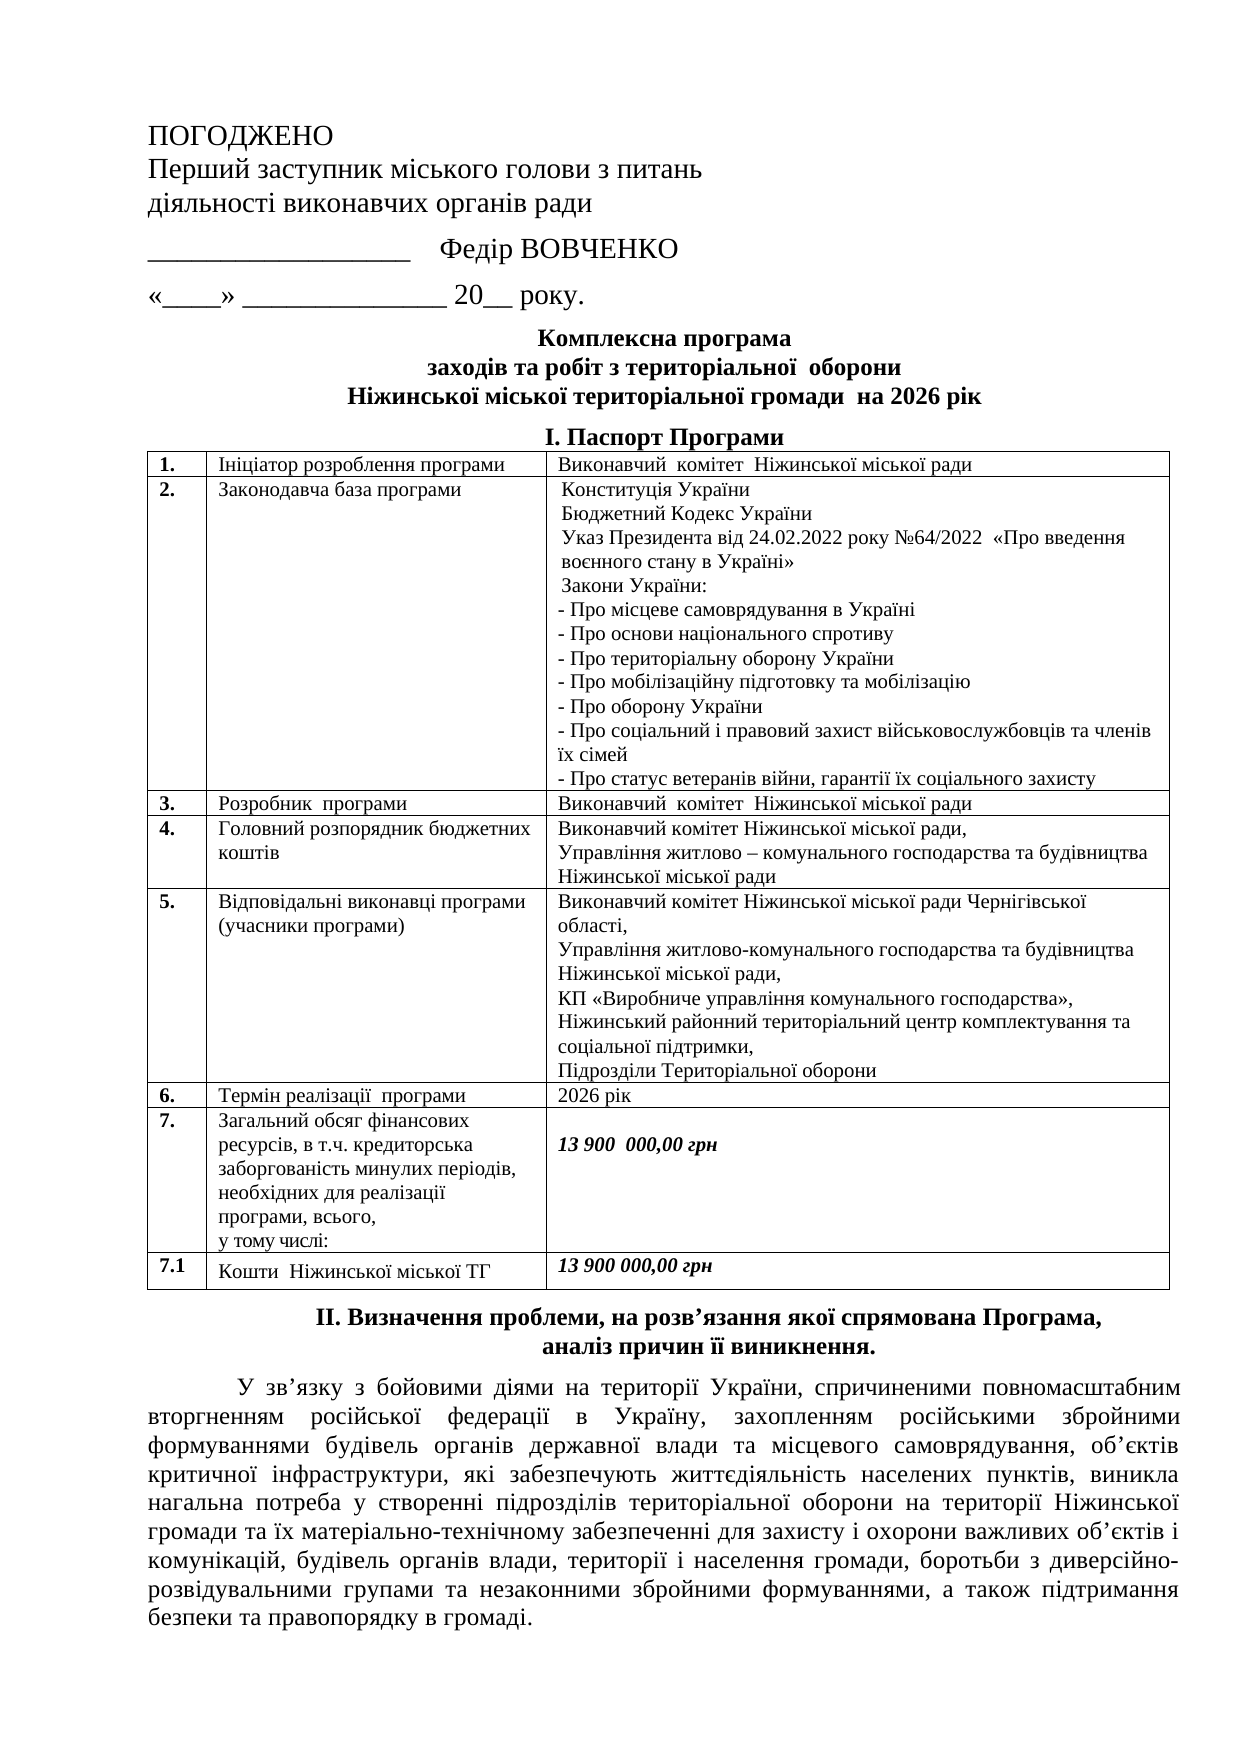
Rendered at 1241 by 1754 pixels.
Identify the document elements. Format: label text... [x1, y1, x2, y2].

table_cell 5. [148, 889, 206, 1082]
text І. Паспорт Програми [148, 422, 1181, 451]
table_header 1. [148, 452, 206, 476]
table_cell 7.1 [148, 1253, 206, 1289]
table_cell Розробник програми [207, 791, 546, 815]
table_cell 2. [148, 477, 206, 790]
table_cell Термін реалізації програми [207, 1083, 546, 1107]
table_cell Виконавчий комітет Ніжинської міської ради [547, 791, 1169, 815]
table_cell 7. [148, 1108, 206, 1252]
text ІІ. Визначення проблеми, на розв’язання якої спрямована Програма, [148, 1302, 1181, 1331]
table_cell Головний розпорядник бюджетних коштів [207, 816, 546, 888]
text «____» ______________ 20__ року. [148, 277, 709, 311]
text Комплексна програма [148, 323, 1181, 352]
text ПОГОДЖЕНО [148, 118, 709, 152]
table_cell Відповідальні виконавці програми (учасники програми) [207, 889, 546, 1082]
table_cell Виконавчий комітет Ніжинської міської ради Чернігівської області, Управління житлово-комунального господарства та будівництва Ніжинської міської ради, КП «Виробниче управління комунального господарства», Ніжинський районний територіальний центр комплектування та соціальної підтримки, Підрозділи Територіальної оборони [547, 889, 1169, 1082]
text Перший заступник міського голови з питань діяльності виконавчих органів ради [148, 152, 709, 219]
table_cell Конституція України Бюджетний Кодекс України Указ Президента від 24.02.2022 року №64/2022 «Про введення воєнного стану в Україні» Закони України: - Про місцеве самоврядування в Україні - Про основи національного спротиву - Про територіальну оборону України - Про мобілізаційну підготовку та мобілізацію - Про оборону України - Про соціальний і правовий захист військовослужбовців та членів їх сімей - Про статус ветеранів війни, гарантії їх соціального захисту [547, 477, 1169, 790]
table_cell Загальний обсяг фінансових ресурсів, в т.ч. кредиторська заборгованість минулих періодів, необхідних для реалізації програми, всього, у тому числі: [207, 1108, 546, 1252]
table_cell 2026 рік [547, 1083, 1169, 1107]
table_cell 6. [148, 1083, 206, 1107]
table_header Ініціатор розроблення програми [207, 452, 546, 476]
table_cell Законодавча база програми [207, 477, 546, 790]
table_cell 4. [148, 816, 206, 888]
text Ніжинської міської територіальної громади на 2026 рік [148, 381, 1181, 409]
text У зв’язку з бойовими діями на території України, спричиненими повномасштабним вторгненням російської федерації в Україну, захопленням російськими збройними формуваннями будівель органів державної влади та місцевого самоврядування, об’єктів критичної інфраструктури, які забезпечують життєдіяльність населених пунктів, виникла нагальна потреба у створенні підрозділів територіальної оборони на території Ніжинської громади та їх матеріально-технічному забезпеченні для захисту і охорони важливих об’єктів і комунікацій, будівель органів влади, території і населення громади, боротьби з диверсійно-розвідувальними групами та незаконними збройними формуваннями, а також підтримання безпеки та правопорядку в громаді. [148, 1372, 1181, 1430]
text __________________ Федір ВОВЧЕНКО [148, 231, 709, 265]
table_cell 3. [148, 791, 206, 815]
table_cell 13 900 000,00 грн [547, 1108, 1169, 1252]
table_header Виконавчий комітет Ніжинської міської ради [547, 452, 1169, 476]
text заходів та робіт з територіальної оборони [148, 352, 1181, 381]
text аналіз причин її виникнення. [148, 1331, 1181, 1360]
table_cell 13 900 000,00 грн [547, 1253, 1169, 1289]
table_cell Кошти Ніжинської міської ТГ [207, 1253, 546, 1289]
table_cell Виконавчий комітет Ніжинської міської ради, Управління житлово – комунального господарства та будівництва Ніжинської міської ради [547, 816, 1169, 888]
